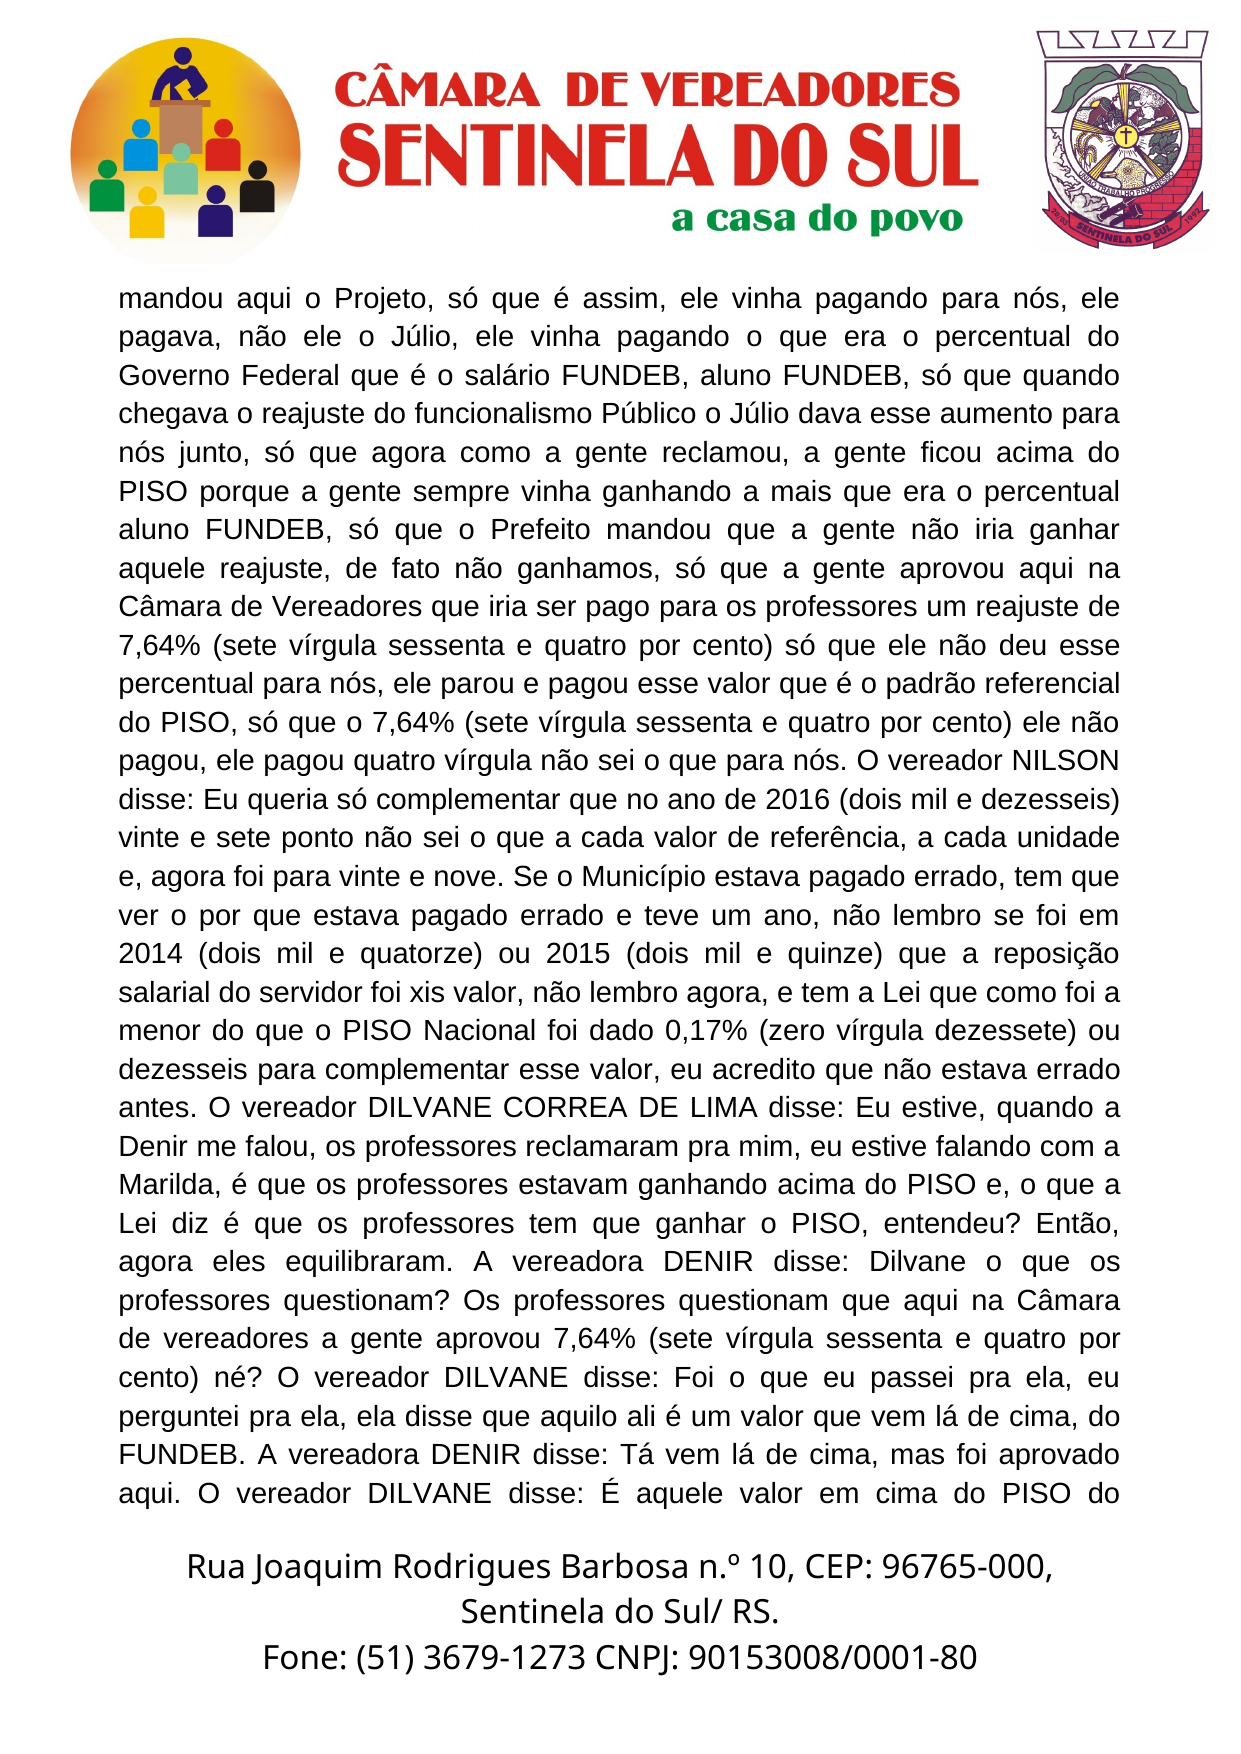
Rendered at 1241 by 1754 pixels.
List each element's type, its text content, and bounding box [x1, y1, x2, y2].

picture [40, 27, 1014, 264]
picture [1033, 27, 1216, 253]
